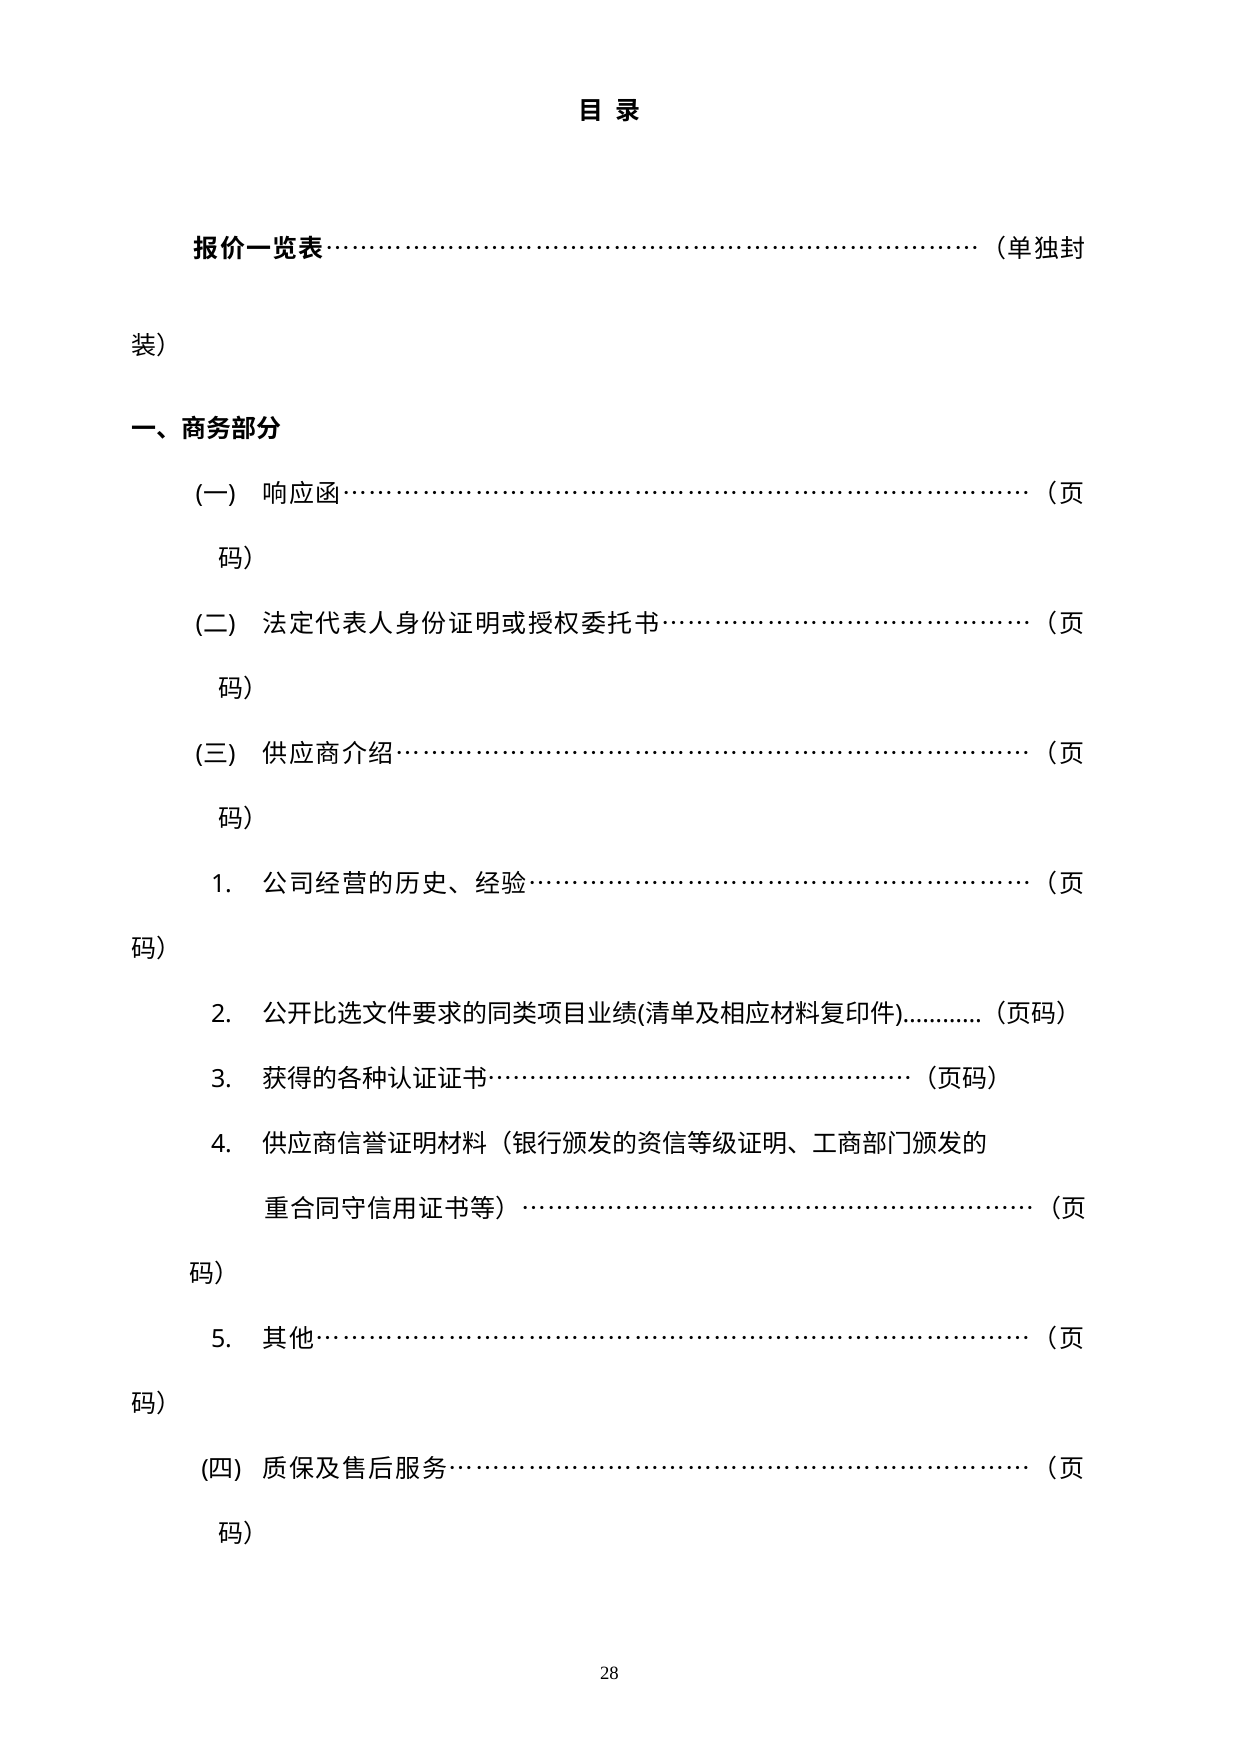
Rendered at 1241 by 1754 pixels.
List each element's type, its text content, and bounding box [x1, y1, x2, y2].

list 获得的各种认证证书……………………………………………（页码） [131, 1044, 1087, 1109]
list 公开比选文件要求的同类项目业绩(清单及相应材料复印件)…………（页码） [131, 979, 1087, 1044]
text 报价一览表…………………………………………………………………（单独封装） [131, 214, 1087, 376]
list 质保及售后服务…………………………………………………………（页码） [201, 1434, 1087, 1564]
list 其他………………………………………………………………………（页码） [131, 1304, 1087, 1434]
list 供应商信誉证明材料（银行颁发的资信等级证明、工商部门颁发的 [131, 1109, 1087, 1174]
list 公司经营的历史、经验…………………………………………………（页码） [131, 849, 1087, 979]
text 一、商务部分 [131, 394, 1087, 459]
list 法定代表人身份证明或授权委托书……………………………………（页码） [195, 589, 1087, 719]
list 响应函……………………………………………………………………（页码） [195, 459, 1087, 589]
text 目 录 [131, 76, 1087, 141]
text 重合同守信用证书等）……………………………………………………（页码） [189, 1174, 1087, 1304]
list 供应商介绍………………………………………………………………（页码） [195, 719, 1087, 849]
